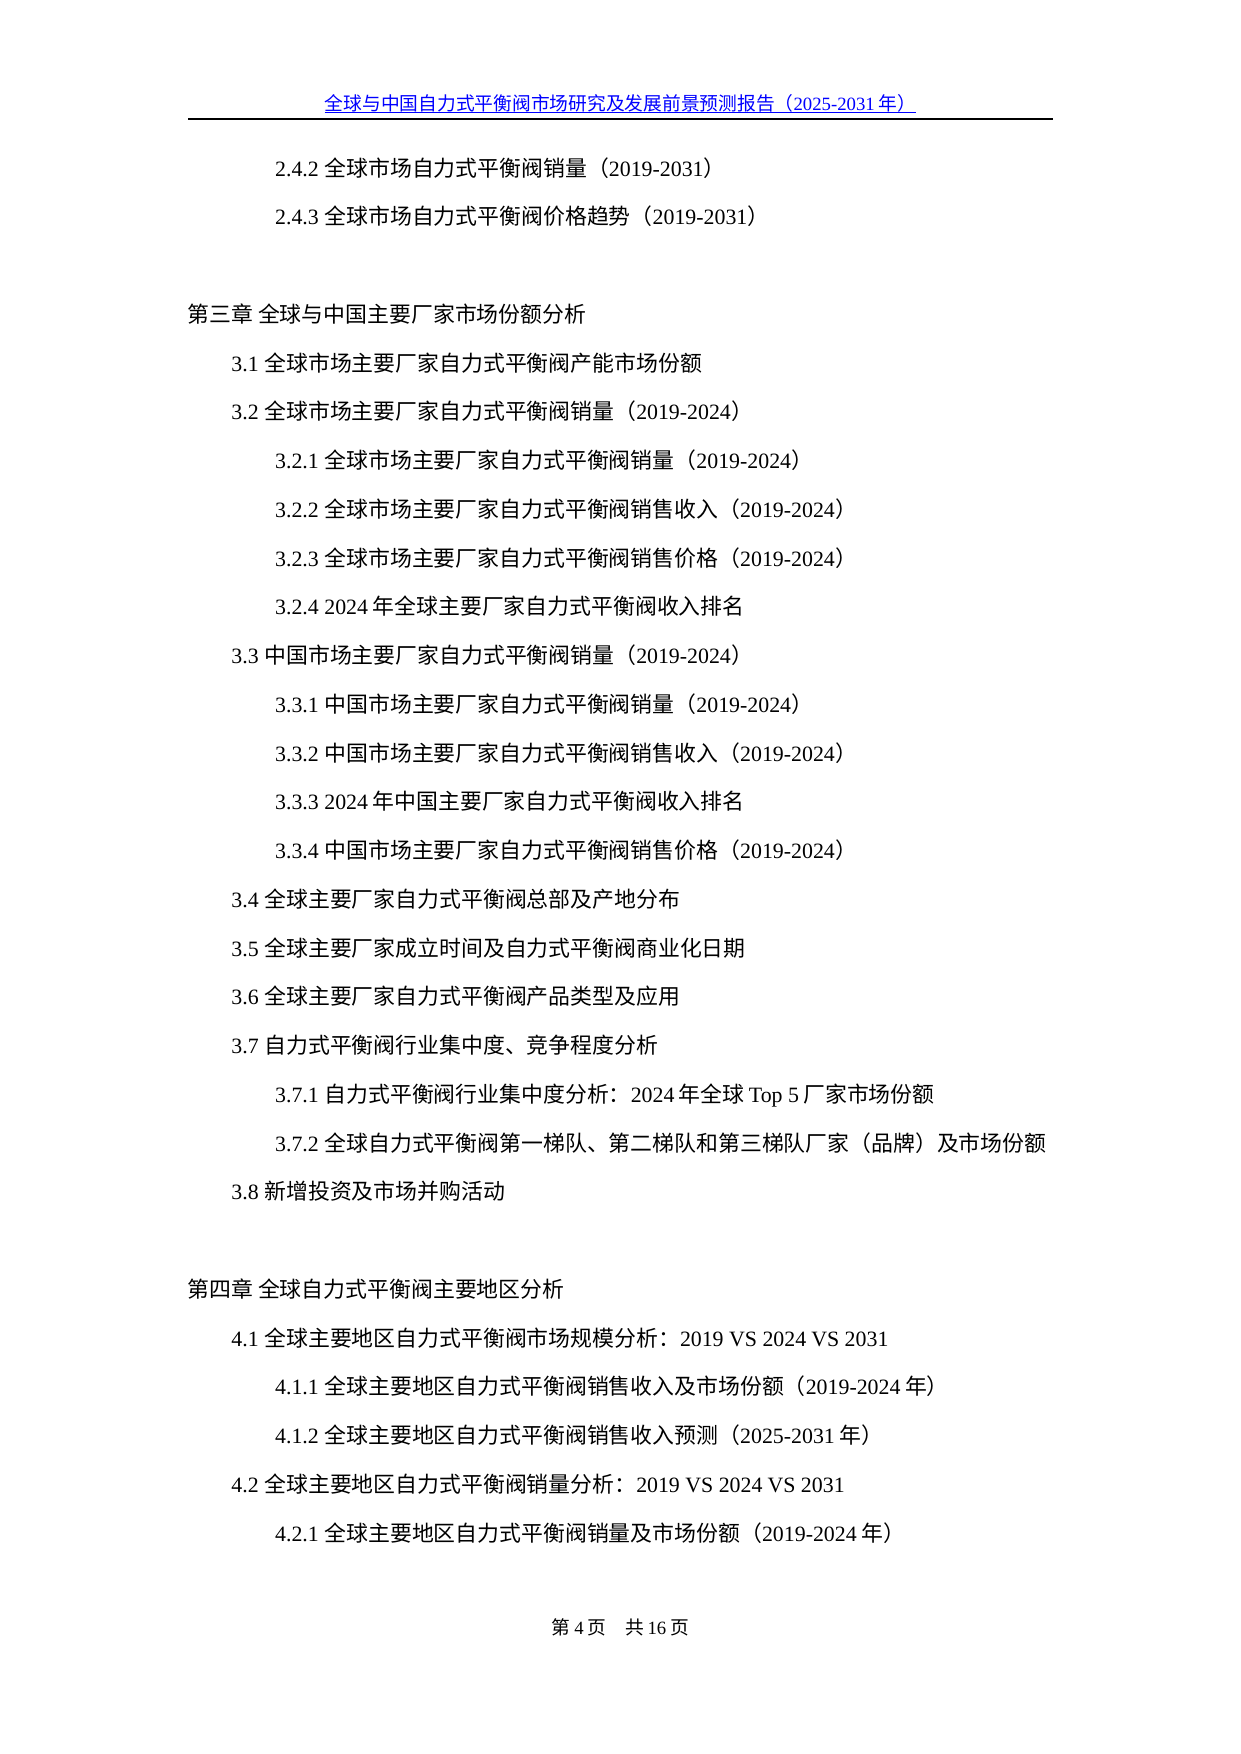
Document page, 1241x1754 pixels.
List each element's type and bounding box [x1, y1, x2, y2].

text [187, 150, 1053, 1548]
